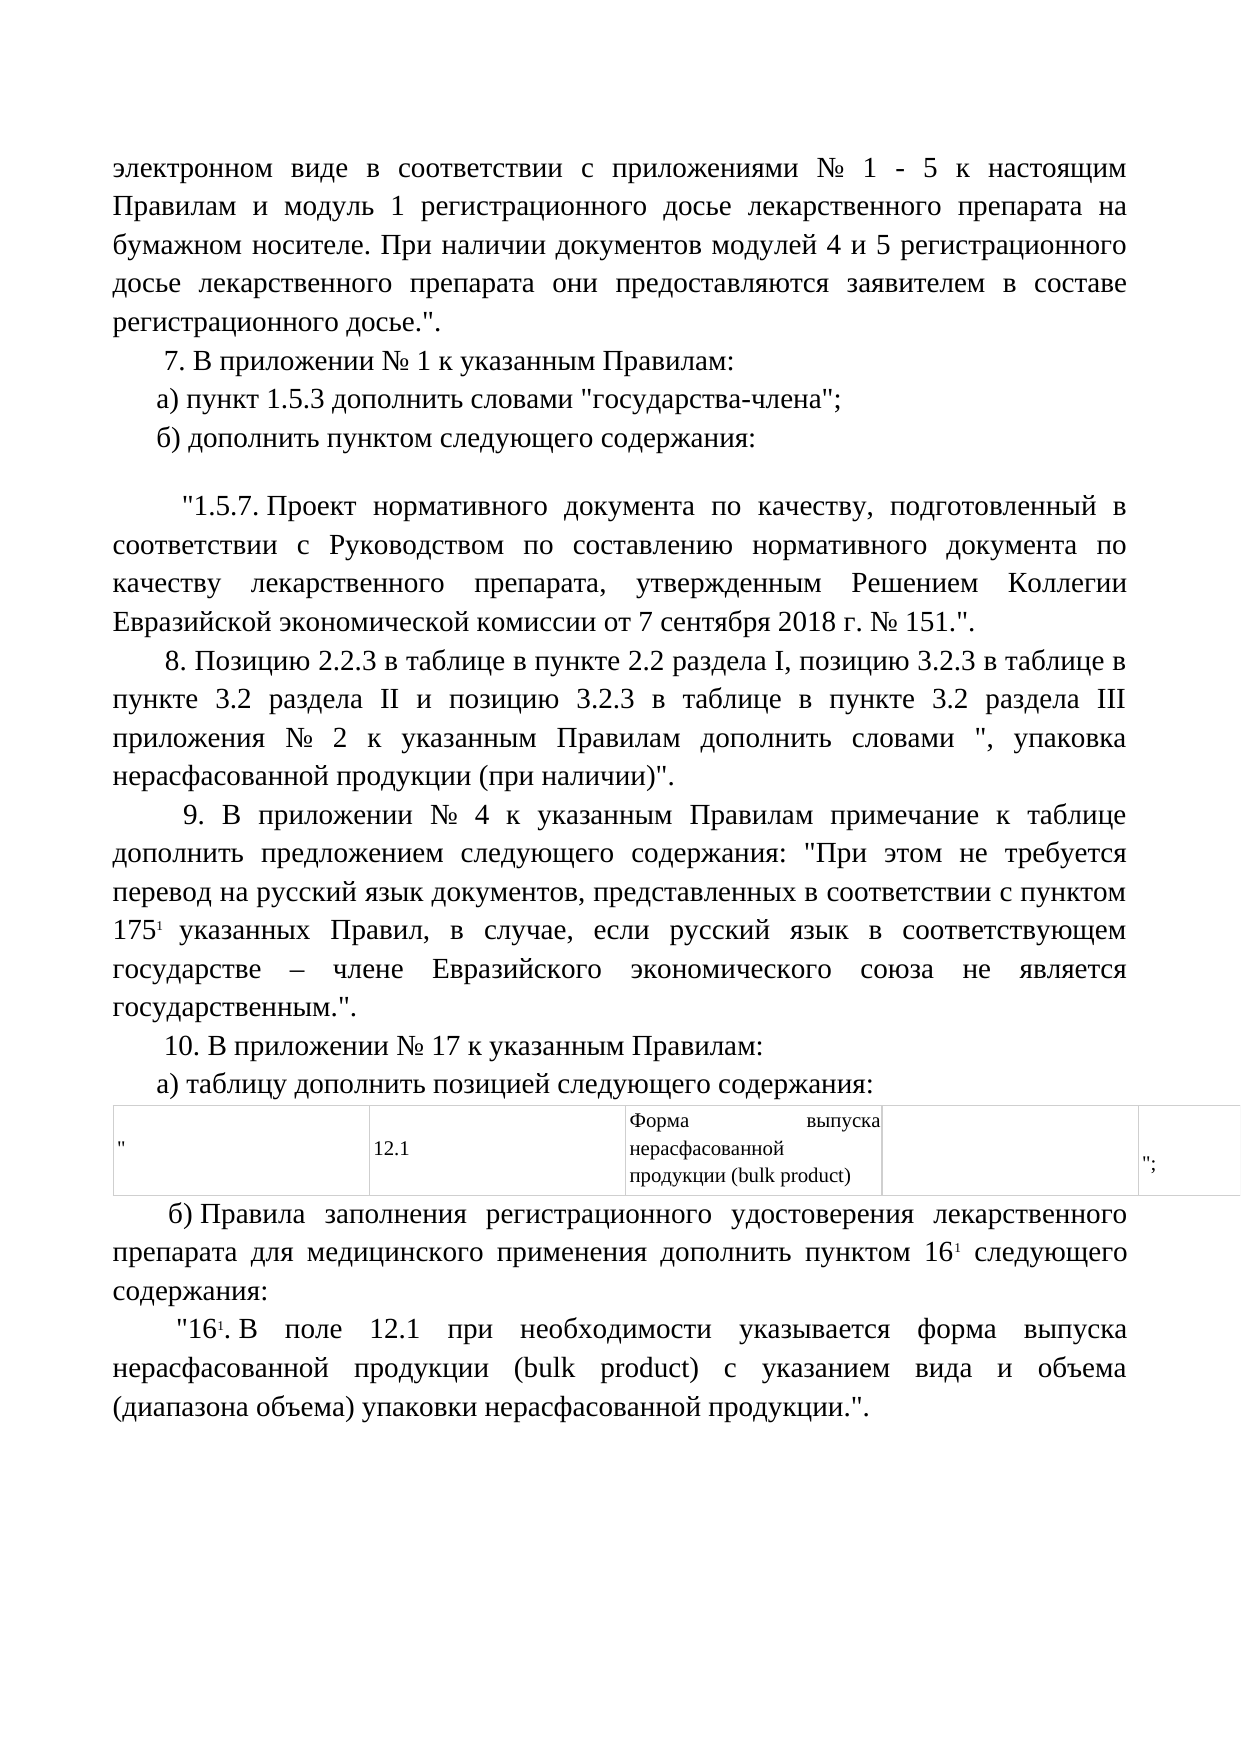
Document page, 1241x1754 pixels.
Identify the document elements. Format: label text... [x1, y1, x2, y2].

text "1.5.7. Проект нормативного документа по качеству, подготовленный в соответствии с Руководством по составлению нормативного документа по качеству лекарственного препарата, утвержденным Решением Коллегии Евразийской экономической комиссии от 7 сентября 2018 г. № 151.". [112, 488, 1128, 638]
table_header "; [1139, 1106, 1240, 1195]
text 8. Позицию 2.2.3 в таблице в пункте 2.2 раздела I, позицию 3.2.3 в таблице в пункте 3.2 раздела II и позицию 3.2.3 в таблице в пункте 3.2 раздела III приложения № 2 к указанным Правилам дополнить словами ", упаковка нерасфасованной продукции (при наличии)". [112, 643, 1128, 792]
text а) пункт 1.5.3 дополнить словами "государства-члена"; [112, 381, 1128, 415]
text б) Правила заполнения регистрационного удостоверения лекарственного препарата для медицинского применения дополнить пунктом 161 следующего содержания: [112, 1196, 1128, 1307]
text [112, 150, 1128, 338]
text 7. В приложении № 1 к указанным Правилам: [112, 343, 1128, 376]
table_header " [114, 1106, 369, 1195]
text а) таблицу дополнить позицией следующего содержания: [112, 1067, 1128, 1100]
text 9. В приложении № 4 к указанным Правилам примечание к таблице дополнить предложением следующего содержания: "При этом не требуется перевод на русский язык документов, представленных в соответствии с пунктом 1751 указанных Правил, в случае, если русский язык в соответствующем государстве – члене Евразийского экономического союза не является государственным.". [112, 797, 1128, 1023]
table_header 12.1 [370, 1106, 625, 1195]
text 10. В приложении № 17 к указанным Правилам: [112, 1028, 1128, 1062]
text б) дополнить пунктом следующего содержания: [112, 420, 1128, 453]
table_header Форма выпуска нерасфасованной продукции (bulk product) [626, 1106, 881, 1195]
table_header [883, 1106, 1138, 1195]
text "161. В поле 12.1 при необходимости указывается форма выпуска нерасфасованной продукции (bulk product) с указанием вида и объема (диапазона объема) упаковки нерасфасованной продукции.". [112, 1312, 1128, 1422]
